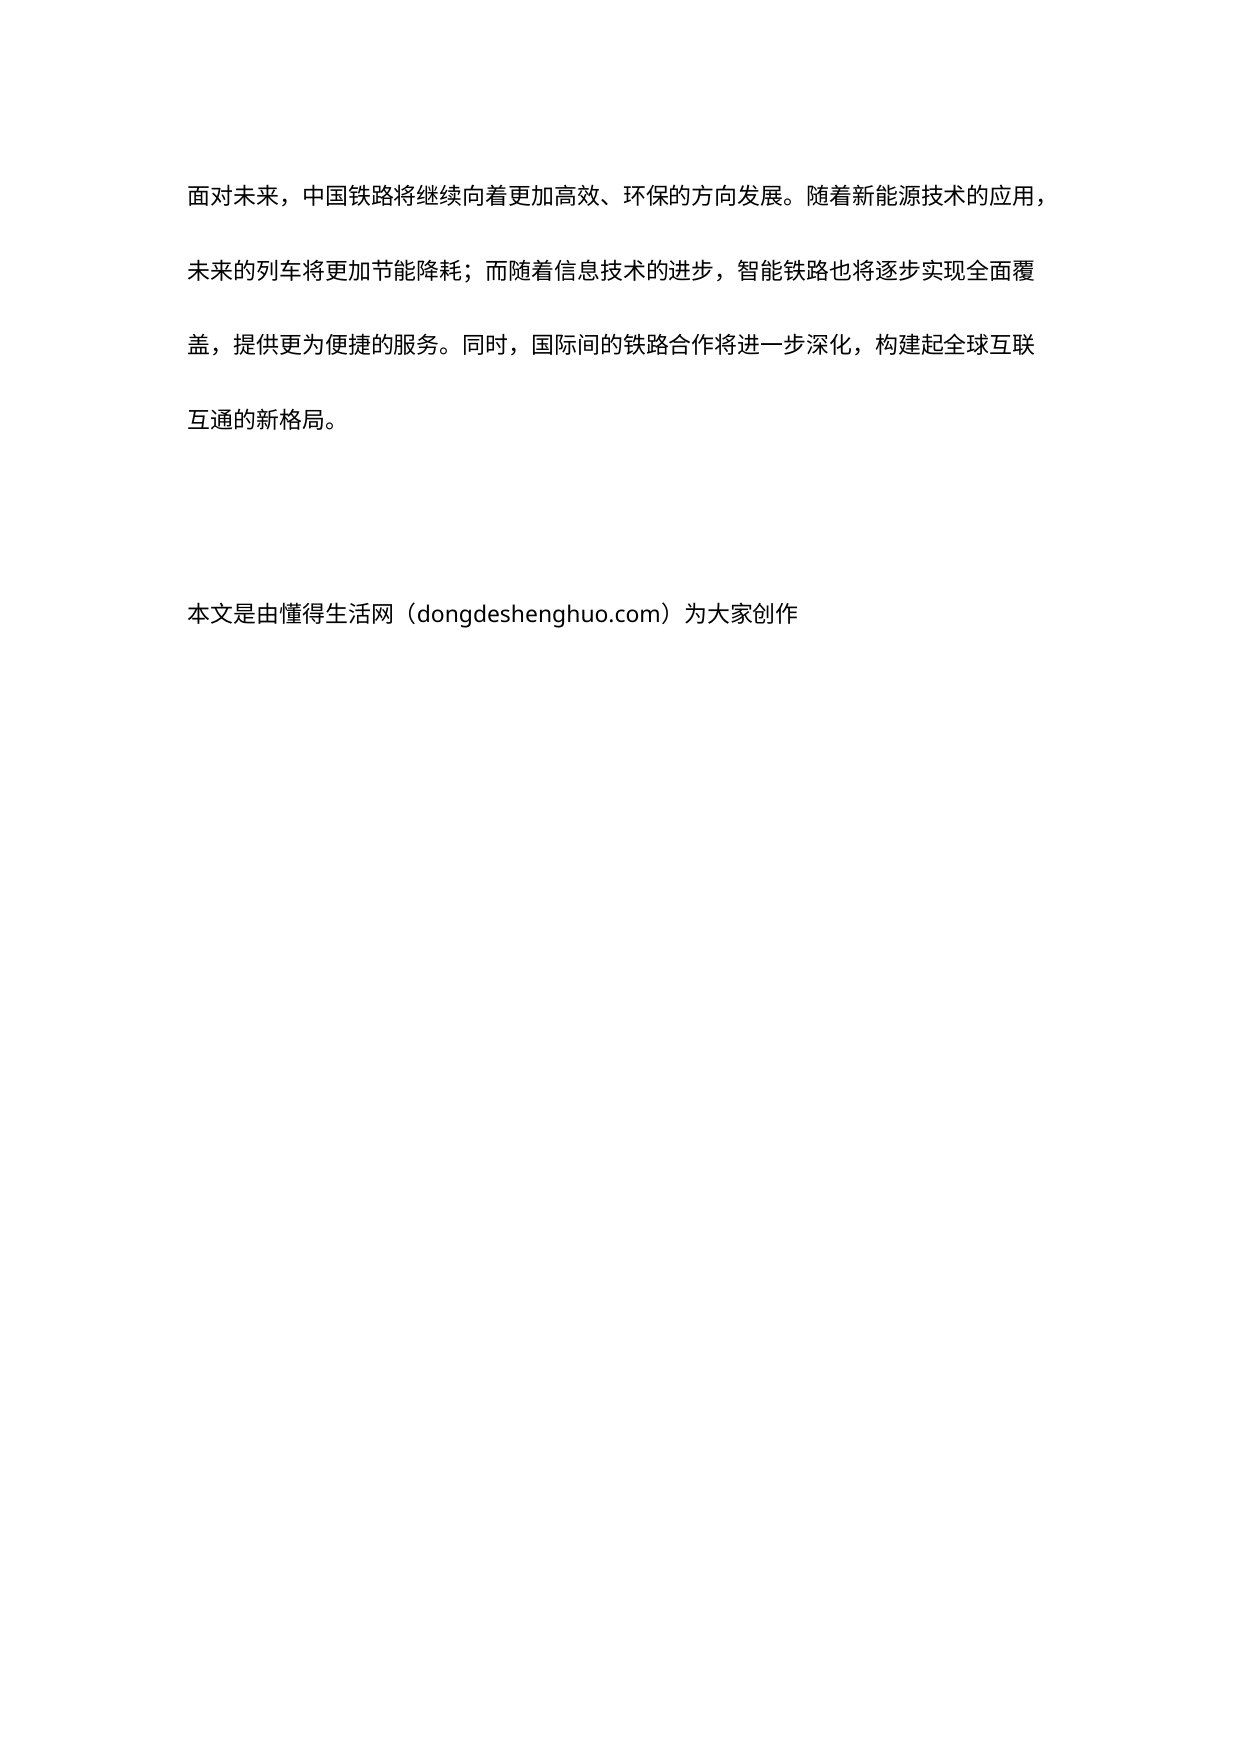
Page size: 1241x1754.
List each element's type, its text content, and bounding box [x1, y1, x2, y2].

text 本文是由懂得生活网（dongdeshenghuo.com）为大家创作 [187, 580, 1053, 645]
text 面对未来，中国铁路将继续向着更加高效、环保的方向发展。随着新能源技术的应用，未来的列车将更加节能降耗；而随着信息技术的进步，智能铁路也将逐步实现全面覆盖，提供更为便捷的服务。同时，国际间的铁路合作将进一步深化，构建起全球互联互通的新格局。 [187, 162, 1053, 451]
